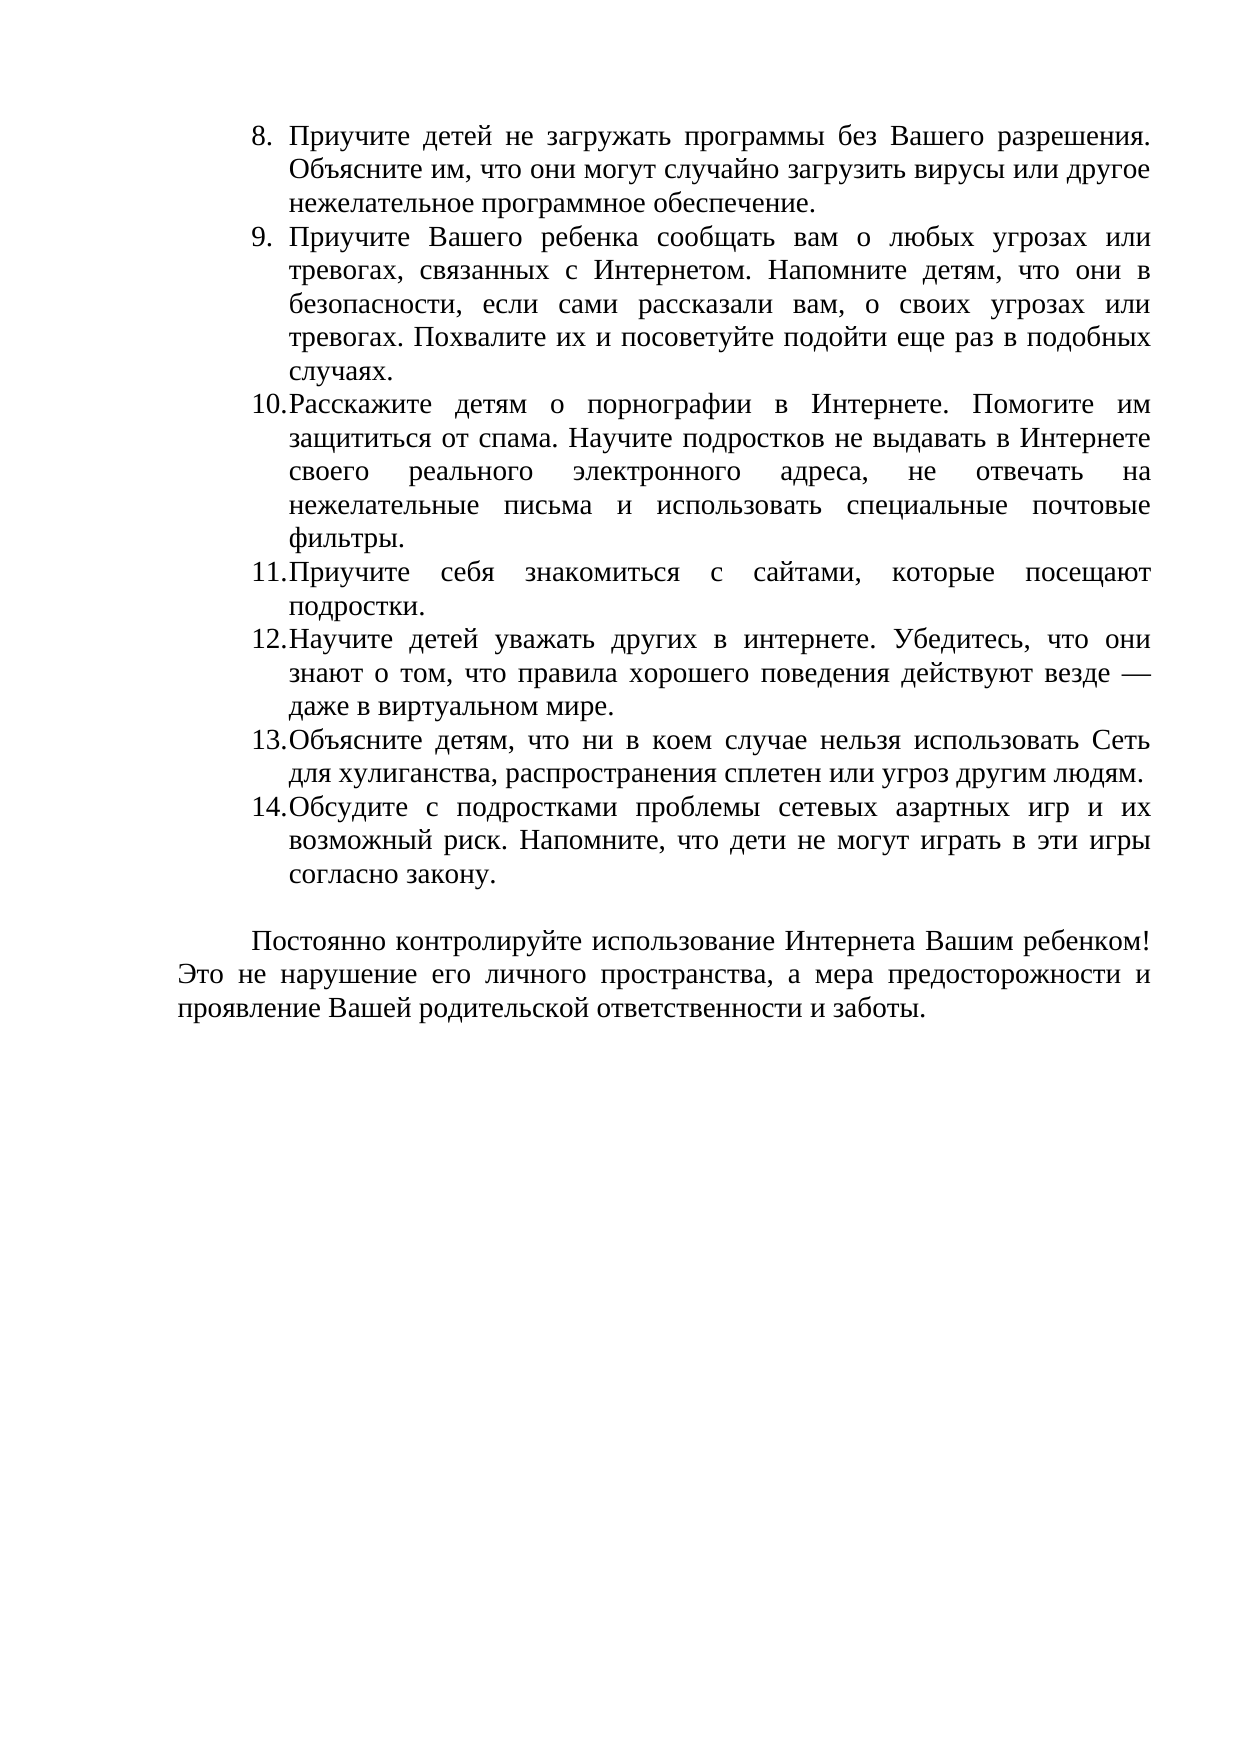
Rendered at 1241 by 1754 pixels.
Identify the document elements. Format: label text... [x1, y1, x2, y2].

text Постоянно контролируйте использование Интернета Вашим ребенком! Это не нарушение его личного пространства, а мера предосторожности и проявление Вашей родительской ответственности и заботы. [177, 923, 1152, 1024]
list Приучите Вашего ребенка сообщать вам о любых угрозах или тревогах, связанных с Интернетом. Напомните детям, что они в безопасности, если сами рассказали вам, о своих угрозах или тревогах. Похвалите их и посоветуйте подойти еще раз в подобных случаях. [251, 219, 1152, 386]
list Приучите себя знакомиться с сайтами, которые посещают подростки. [251, 554, 1152, 621]
list Расскажите детям о порнографии в Интернете. Помогите им защититься от спама. Научите подростков не выдавать в Интернете своего реального электронного адреса, не отвечать на нежелательные письма и использовать специальные почтовые фильтры. [251, 386, 1152, 554]
list Объясните детям, что ни в коем случае нельзя использовать Сеть для хулиганства, распространения сплетен или угроз другим людям. [251, 722, 1152, 789]
list Обсудите с подростками проблемы сетевых азартных игр и их возможный риск. Напомните, что дети не могут играть в эти игры согласно закону. [251, 789, 1152, 889]
list Научите детей уважать других в интернете. Убедитесь, что они знают о том, что правила хорошего поведения действуют везде — даже в виртуальном мире. [251, 621, 1152, 722]
list Приучите детей не загружать программы без Вашего разрешения. Объясните им, что они могут случайно загрузить вирусы или другое нежелательное программное обеспечение. [251, 118, 1152, 219]
